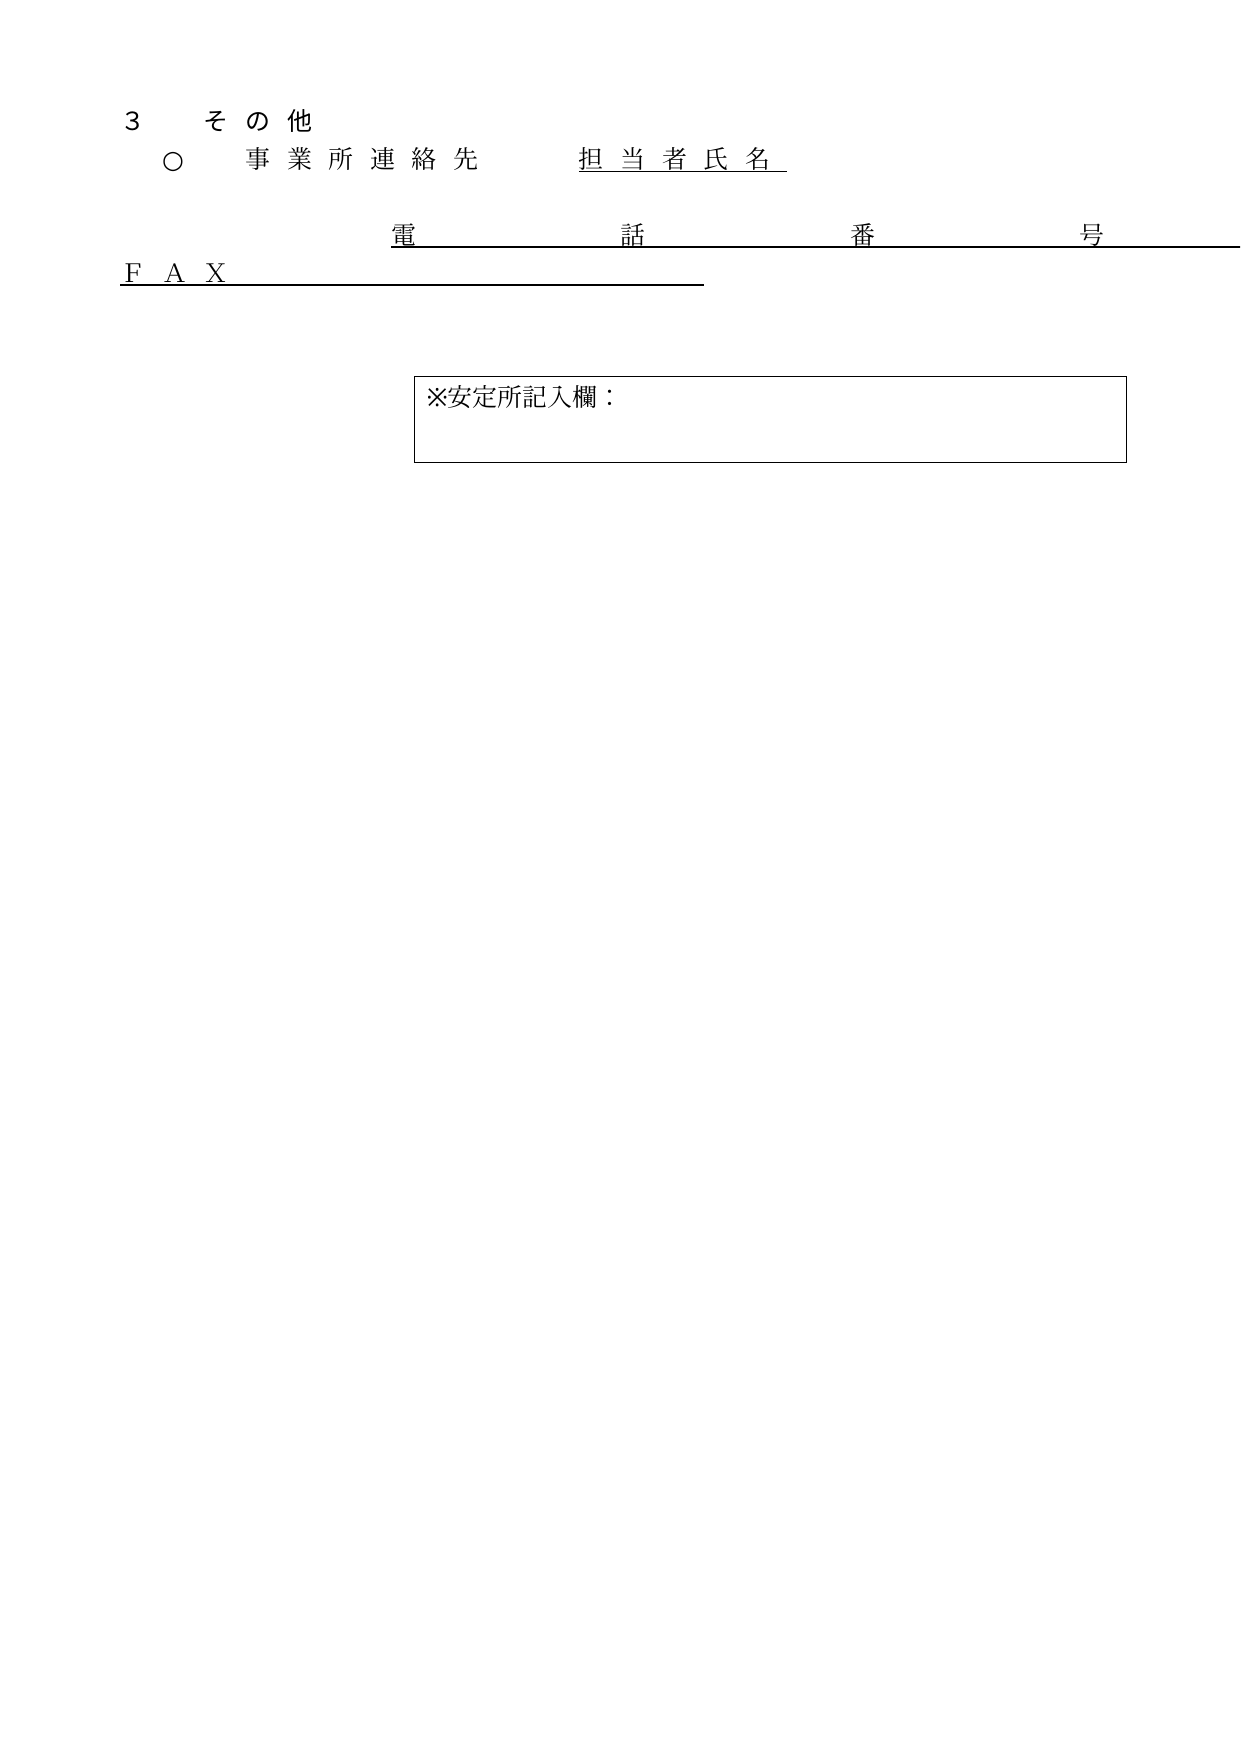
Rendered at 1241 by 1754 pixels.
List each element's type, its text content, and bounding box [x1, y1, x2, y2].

text 電話番号 ＦＡＸ [120, 215, 1121, 291]
text ３ その他 [120, 101, 1121, 139]
text ○ 事業所連絡先 担当者氏名 [120, 139, 1121, 177]
